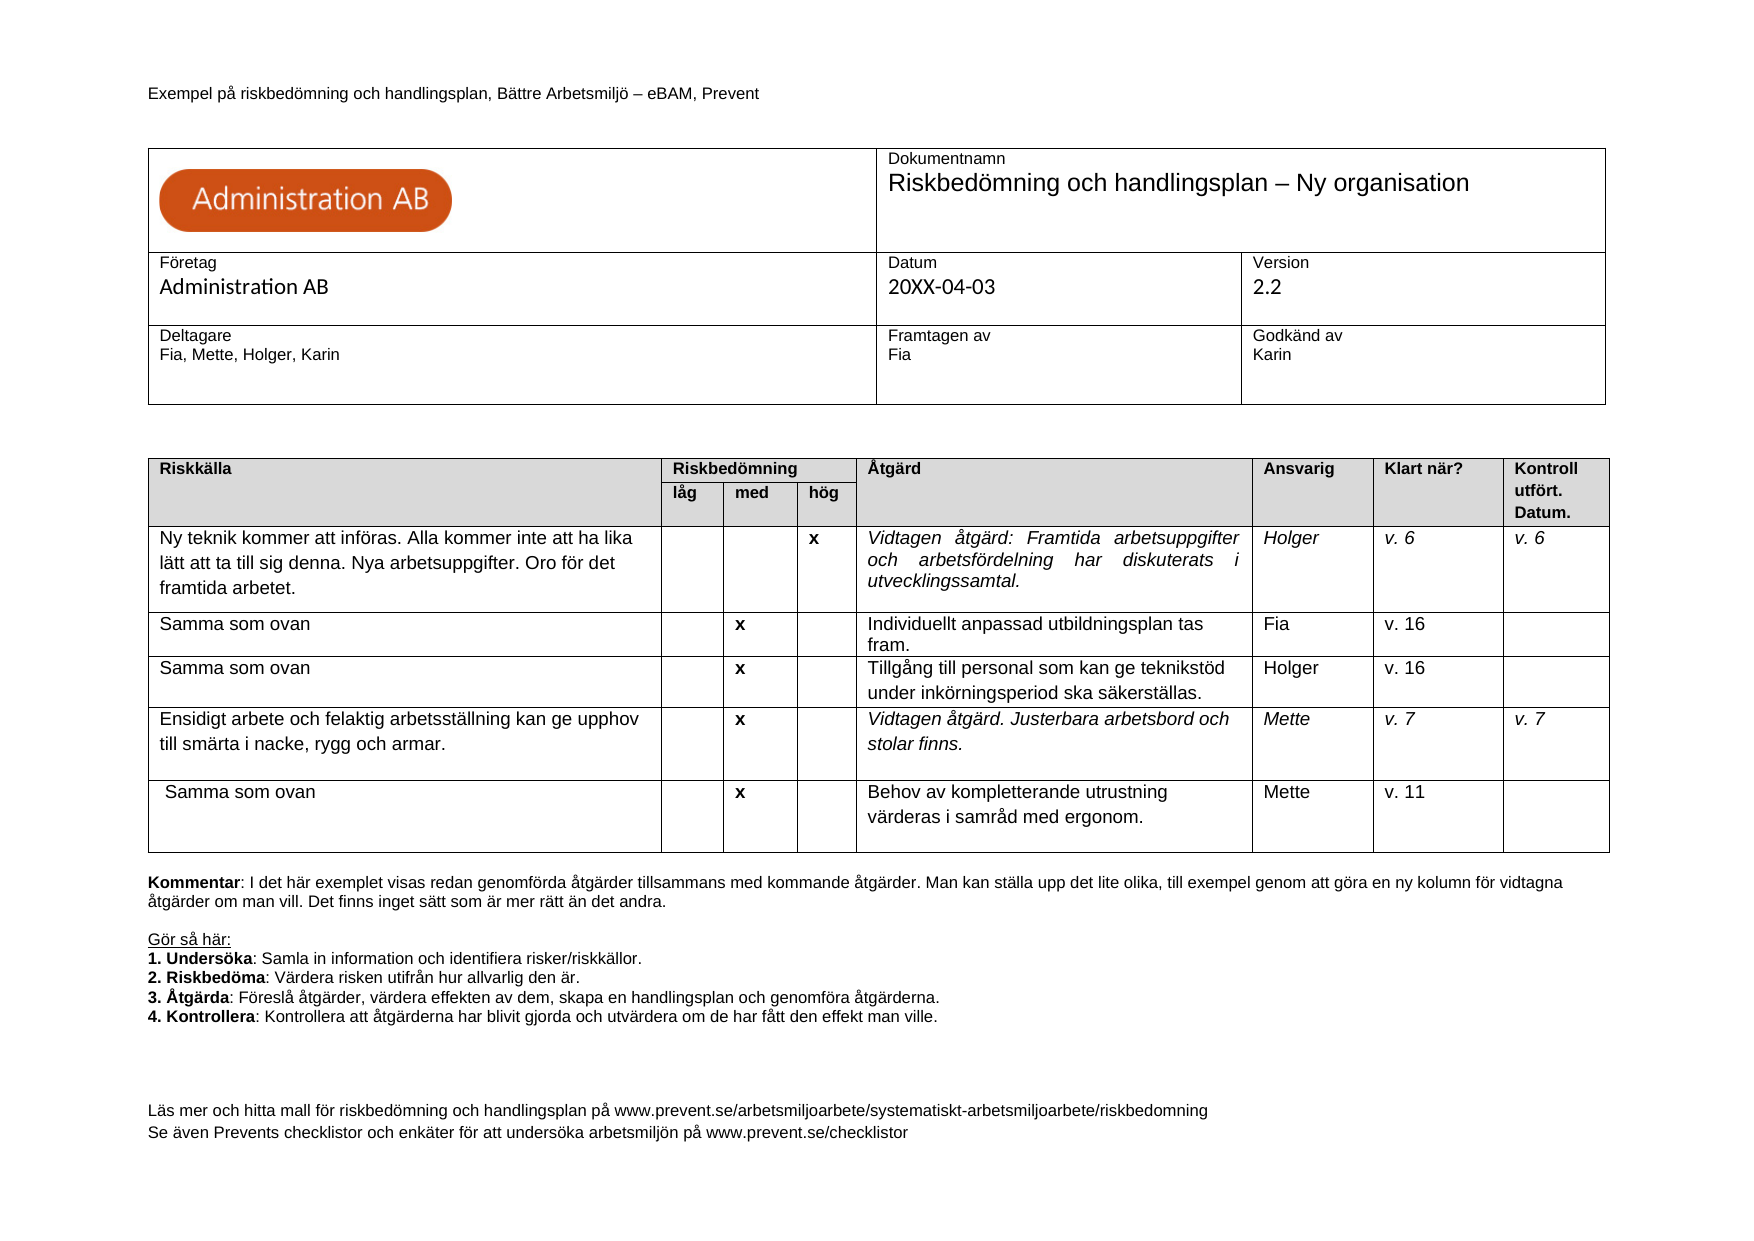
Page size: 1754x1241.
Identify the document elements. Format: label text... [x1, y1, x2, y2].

table_cell x [724, 781, 797, 852]
table_cell [1504, 657, 1609, 707]
table_cell hög [798, 483, 856, 526]
table_cell v. 6 [1504, 527, 1609, 612]
table_cell låg [662, 483, 723, 526]
table_cell Samma som ovan [149, 657, 661, 707]
table_cell Vidtagen åtgärd. Justerbara arbetsbord och stolar finns. [857, 708, 1252, 779]
table_cell Deltagare Fia, Mette, Holger, Karin [149, 326, 876, 404]
table_cell [662, 708, 723, 779]
table_cell [662, 781, 723, 852]
table_cell [1504, 781, 1609, 852]
table_cell Holger [1253, 527, 1373, 612]
table_cell Framtagen av Fia [877, 326, 1241, 404]
table_header Åtgärd [857, 459, 1252, 526]
table_cell Godkänd av Karin [1242, 326, 1605, 404]
table_header [149, 149, 876, 252]
picture [159, 167, 454, 233]
table_cell x [724, 708, 797, 779]
table_cell Fia [1253, 613, 1373, 656]
table_cell Ensidigt arbete och felaktig arbetsställning kan ge upphov till smärta i nacke, rygg och armar. [149, 708, 661, 779]
table_cell Behov av kompletterande utrustning värderas i samråd med ergonom. [857, 781, 1252, 852]
table_cell [798, 708, 856, 779]
table_cell v. 7 [1504, 708, 1609, 779]
table_cell [798, 613, 856, 656]
table_header Ansvarig [1253, 459, 1373, 526]
table_cell Mette [1253, 781, 1373, 852]
table_cell v. 16 [1374, 613, 1503, 656]
table_cell Holger [1253, 657, 1373, 707]
table_cell v. 11 [1374, 781, 1503, 852]
table_cell x [724, 657, 797, 707]
table_header Dokumentnamn Riskbedömning och handlingsplan – Ny organisation [877, 149, 1605, 252]
table_cell [798, 781, 856, 852]
text Kommentar: I det här exemplet visas redan genomförda åtgärder tillsammans med kommande åtgärder. Man kan ställa upp det lite olika, till exempel genom att göra en ny kolumn för vidtagna åtgärder om man vill. Det finns inget sätt som är mer rätt än det andra. Gör så här: 1. Undersöka: Samla in information och identifiera risker/riskkällor. 2. Riskbedöma: Värdera risken utifrån hur allvarlig den är. 3. Åtgärda: Föreslå åtgärder, värdera effekten av dem, skapa en handlingsplan och genomföra åtgärderna. 4. Kontrollera: Kontrollera att åtgärderna har blivit gjorda och utvärdera om de har fått den effekt man ville. [148, 872, 1606, 1026]
table_header Klart när? [1374, 459, 1503, 526]
table_cell [662, 527, 723, 612]
table_cell v. 6 [1374, 527, 1503, 612]
table_header Riskkälla [149, 459, 661, 526]
table_cell Samma som ovan [149, 781, 661, 852]
table_cell Samma som ovan [149, 613, 661, 656]
table_cell x [724, 613, 797, 656]
table_cell [1504, 613, 1609, 656]
table_cell v. 16 [1374, 657, 1503, 707]
table_cell [724, 527, 797, 612]
table_cell Individuellt anpassad utbildningsplan tas fram. [857, 613, 1252, 656]
table_cell med [724, 483, 797, 526]
table_cell [662, 657, 723, 707]
table_cell Mette [1253, 708, 1373, 779]
table_cell Ny teknik kommer att införas. Alla kommer inte att ha lika lätt att ta till sig denna. Nya arbetsuppgifter. Oro för det framtida arbetet. [149, 527, 661, 612]
table_header Kontroll utfört. Datum. [1504, 459, 1609, 526]
table_cell [662, 613, 723, 656]
table_cell Vidtagen åtgärd: Framtida arbetsuppgifter och arbetsfördelning har diskuterats i utvecklingssamtal. [857, 527, 1252, 612]
table_cell Version 2.2 [1242, 253, 1605, 325]
table_header Riskbedömning [662, 459, 856, 482]
table_cell x [798, 527, 856, 612]
table_cell [798, 657, 856, 707]
table_cell Företag Administration AB [149, 253, 876, 325]
table_cell Datum 20XX-04-03 [877, 253, 1241, 325]
table_cell v. 7 [1374, 708, 1503, 779]
table_cell Tillgång till personal som kan ge teknikstöd under inkörningsperiod ska säkerställas. [857, 657, 1252, 707]
